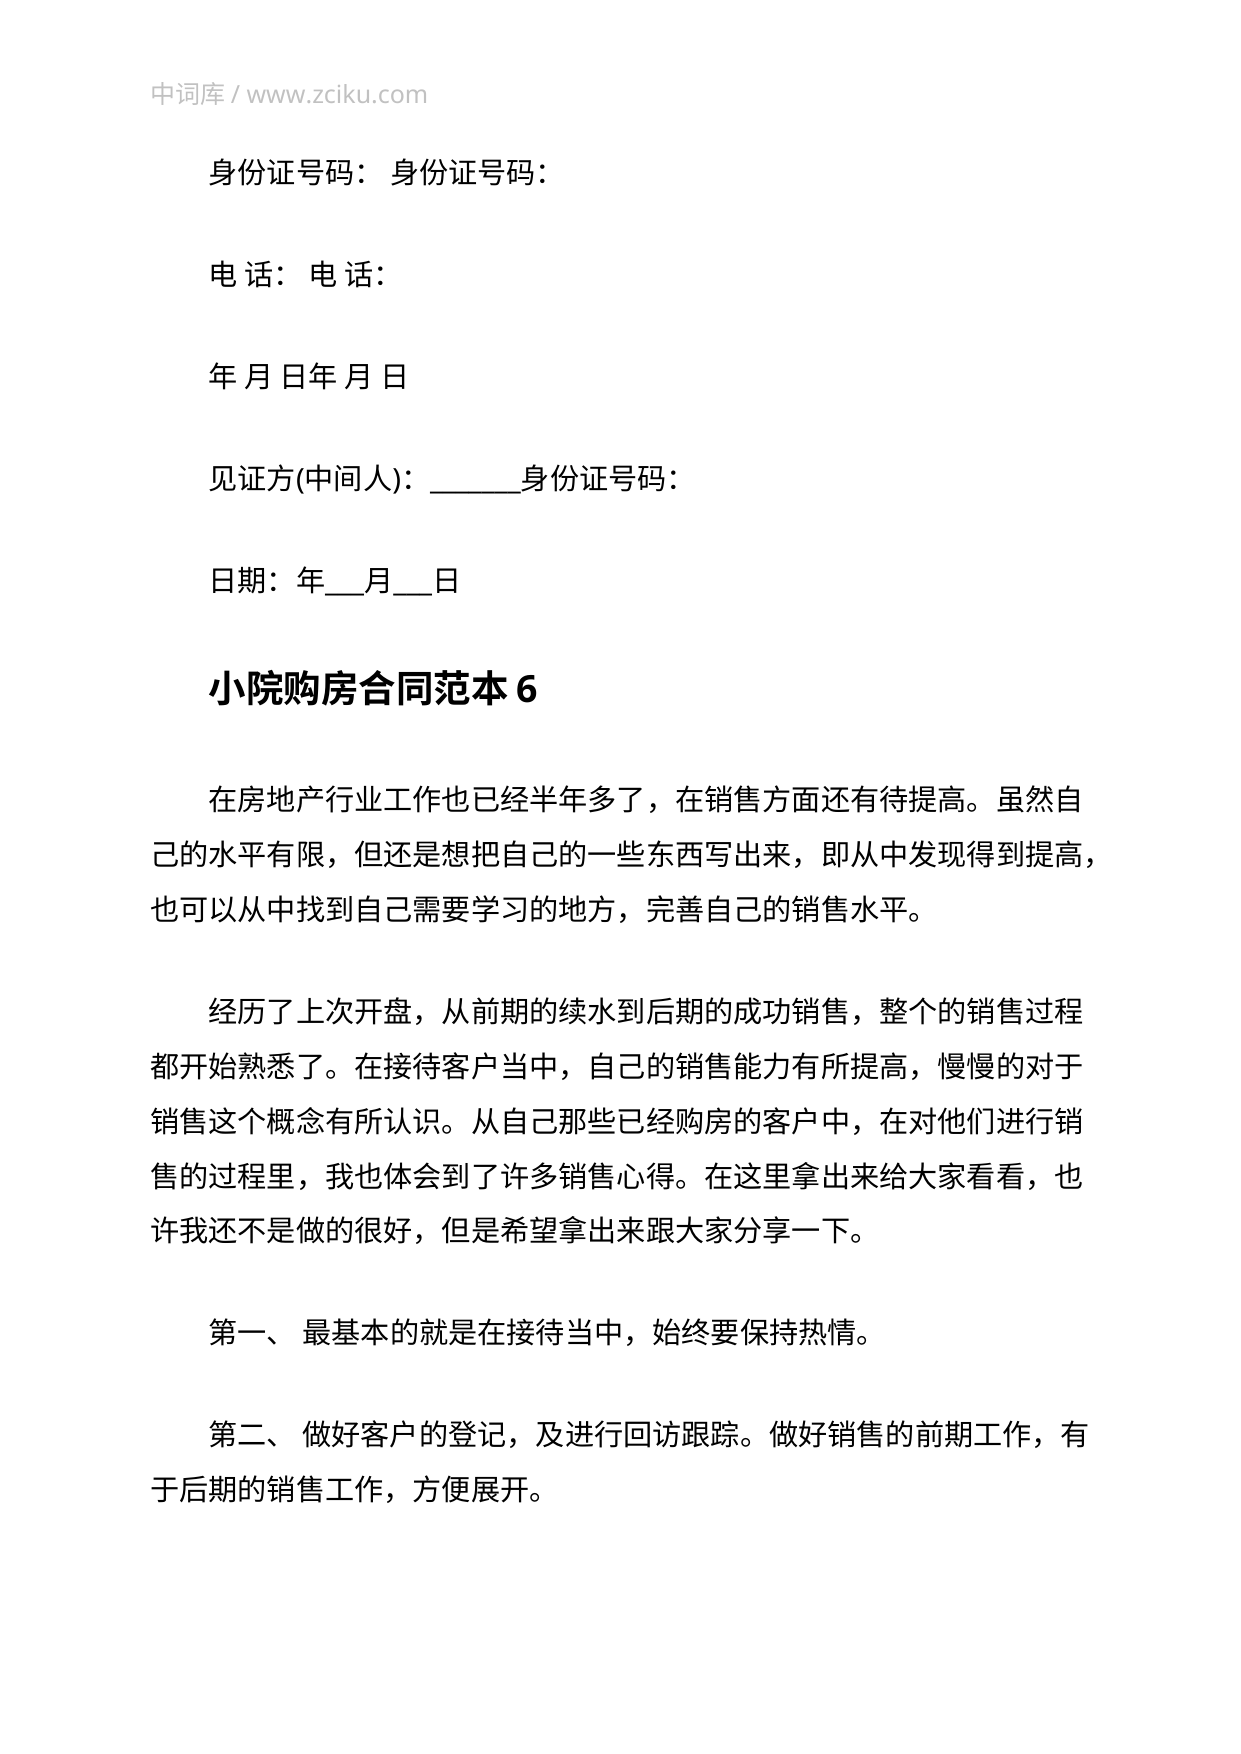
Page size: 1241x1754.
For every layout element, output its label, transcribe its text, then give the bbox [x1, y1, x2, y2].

text 身份证号码： 身份证号码： [150, 150, 1090, 192]
text 小院购房合同范本6 [150, 659, 1090, 714]
text 见证方(中间人)：_______身份证号码： [150, 455, 1090, 498]
text 第二、 做好客户的登记，及进行回访跟踪。做好销售的前期工作，有于后期的销售工作，方便展开。 [150, 1412, 1090, 1509]
text 电 话： 电 话： [150, 252, 1090, 294]
text 第一、 最基本的就是在接待当中，始终要保持热情。 [150, 1310, 1090, 1352]
text 经历了上次开盘，从前期的续水到后期的成功销售，整个的销售过程都开始熟悉了。在接待客户当中，自己的销售能力有所提高，慢慢的对于销售这个概念有所认识。从自己那些已经购房的客户中，在对他们进行销售的过程里，我也体会到了许多销售心得。在这里拿出来给大家看看，也许我还不是做的很好，但是希望拿出来跟大家分享一下。 [150, 988, 1090, 1250]
text 年 月 日年 月 日 [150, 353, 1090, 396]
text 在房地产行业工作也已经半年多了，在销售方面还有待提高。虽然自己的水平有限，但还是想把自己的一些东西写出来，即从中发现得到提高，也可以从中找到自己需要学习的地方，完善自己的销售水平。 [150, 777, 1090, 929]
text 日期：年___月___日 [150, 557, 1090, 600]
